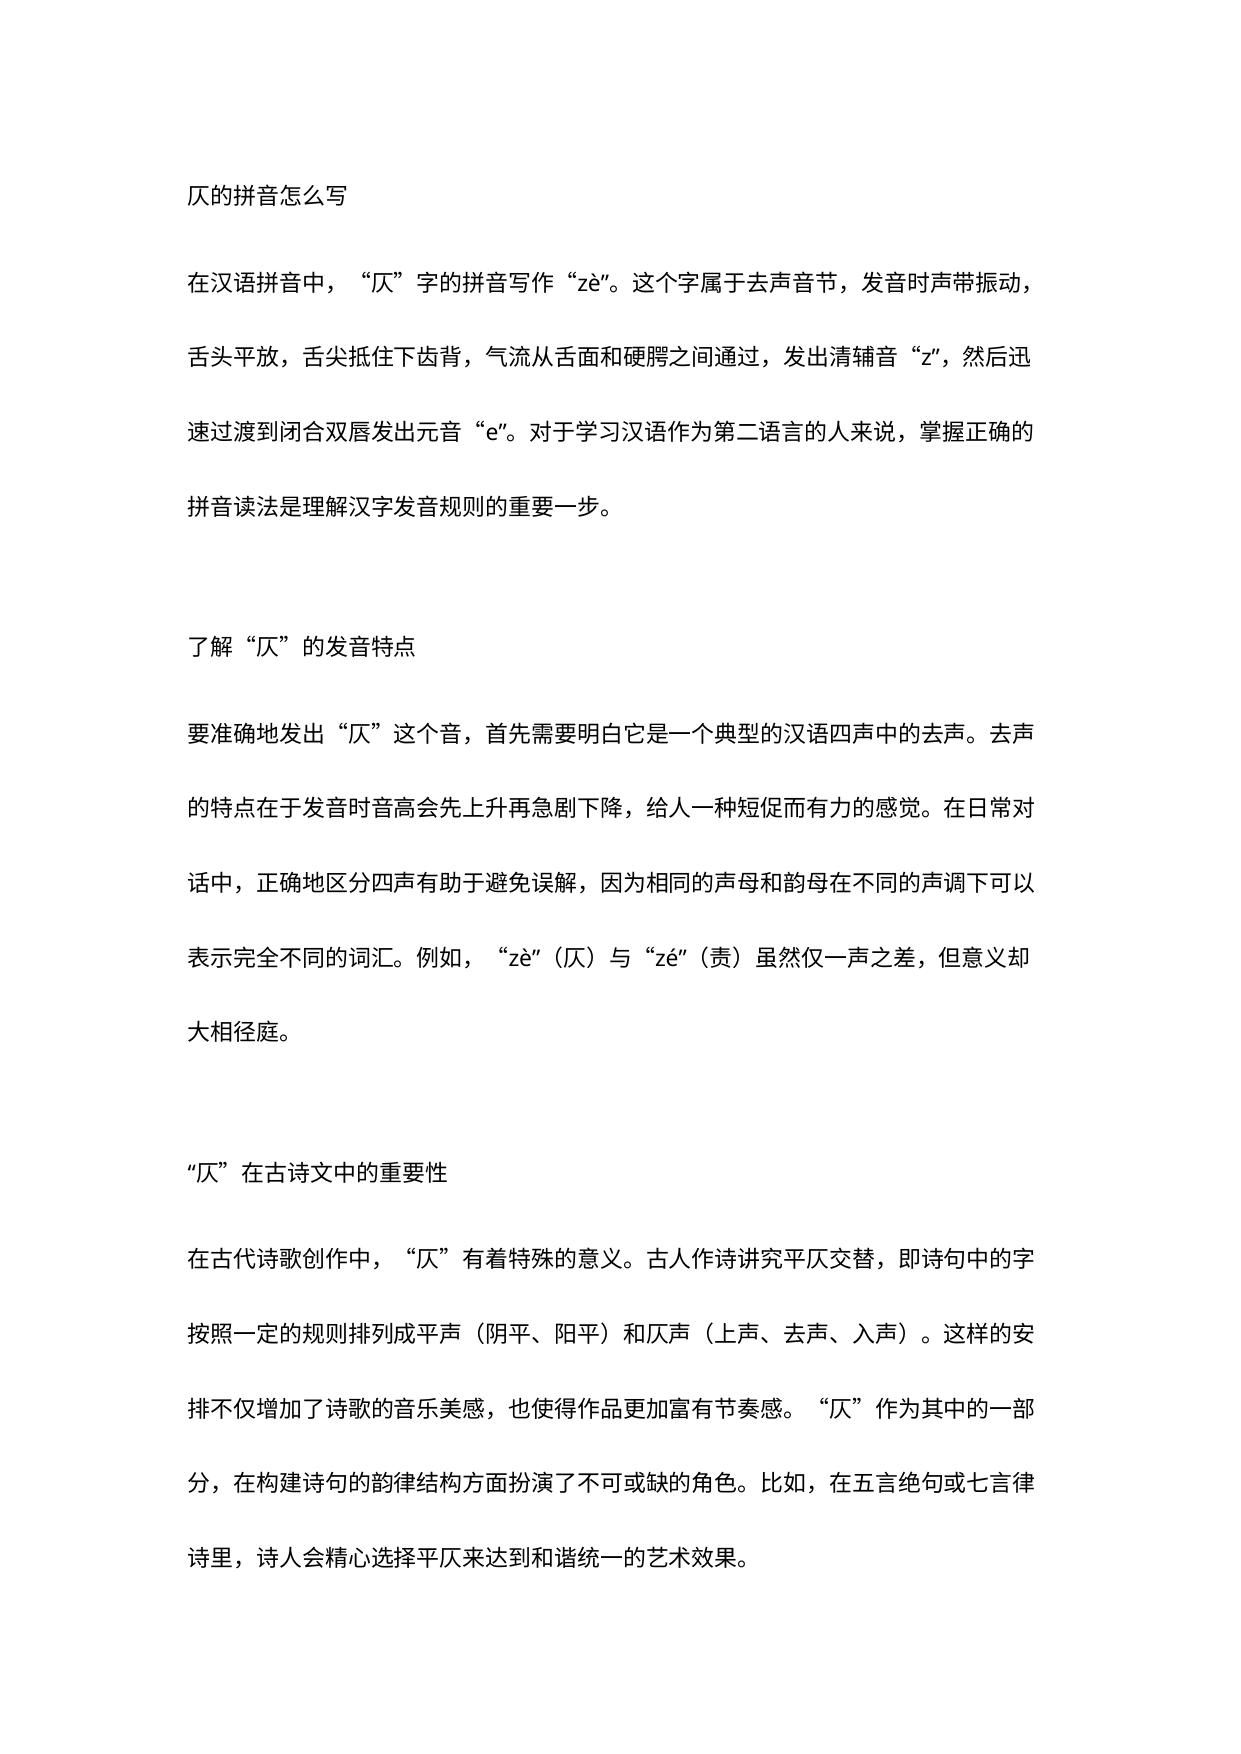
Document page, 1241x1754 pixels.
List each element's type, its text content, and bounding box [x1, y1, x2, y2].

text 仄的拼音怎么写 [187, 162, 1053, 227]
text 了解“仄”的发音特点 [187, 613, 1053, 678]
text 在汉语拼音中，“仄”字的拼音写作“zè”。这个字属于去声音节，发音时声带振动，舌头平放，舌尖抵住下齿背，气流从舌面和硬腭之间通过，发出清辅音“z”，然后迅速过渡到闭合双唇发出元音“e”。对于学习汉语作为第二语言的人来说，掌握正确的拼音读法是理解汉字发音规则的重要一步。 [187, 248, 1053, 538]
text 要准确地发出“仄”这个音，首先需要明白它是一个典型的汉语四声中的去声。去声的特点在于发音时音高会先上升再急剧下降，给人一种短促而有力的感觉。在日常对话中，正确地区分四声有助于避免误解，因为相同的声母和韵母在不同的声调下可以表示完全不同的词汇。例如，“zè”（仄）与“zé”（责）虽然仅一声之差，但意义却大相径庭。 [187, 699, 1053, 1063]
text “仄”在古诗文中的重要性 [187, 1139, 1053, 1204]
text 在古代诗歌创作中，“仄”有着特殊的意义。古人作诗讲究平仄交替，即诗句中的字按照一定的规则排列成平声（阴平、阳平）和仄声（上声、去声、入声）。这样的安排不仅增加了诗歌的音乐美感，也使得作品更加富有节奏感。“仄”作为其中的一部分，在构建诗句的韵律结构方面扮演了不可或缺的角色。比如，在五言绝句或七言律诗里，诗人会精心选择平仄来达到和谐统一的艺术效果。 [187, 1225, 1053, 1589]
